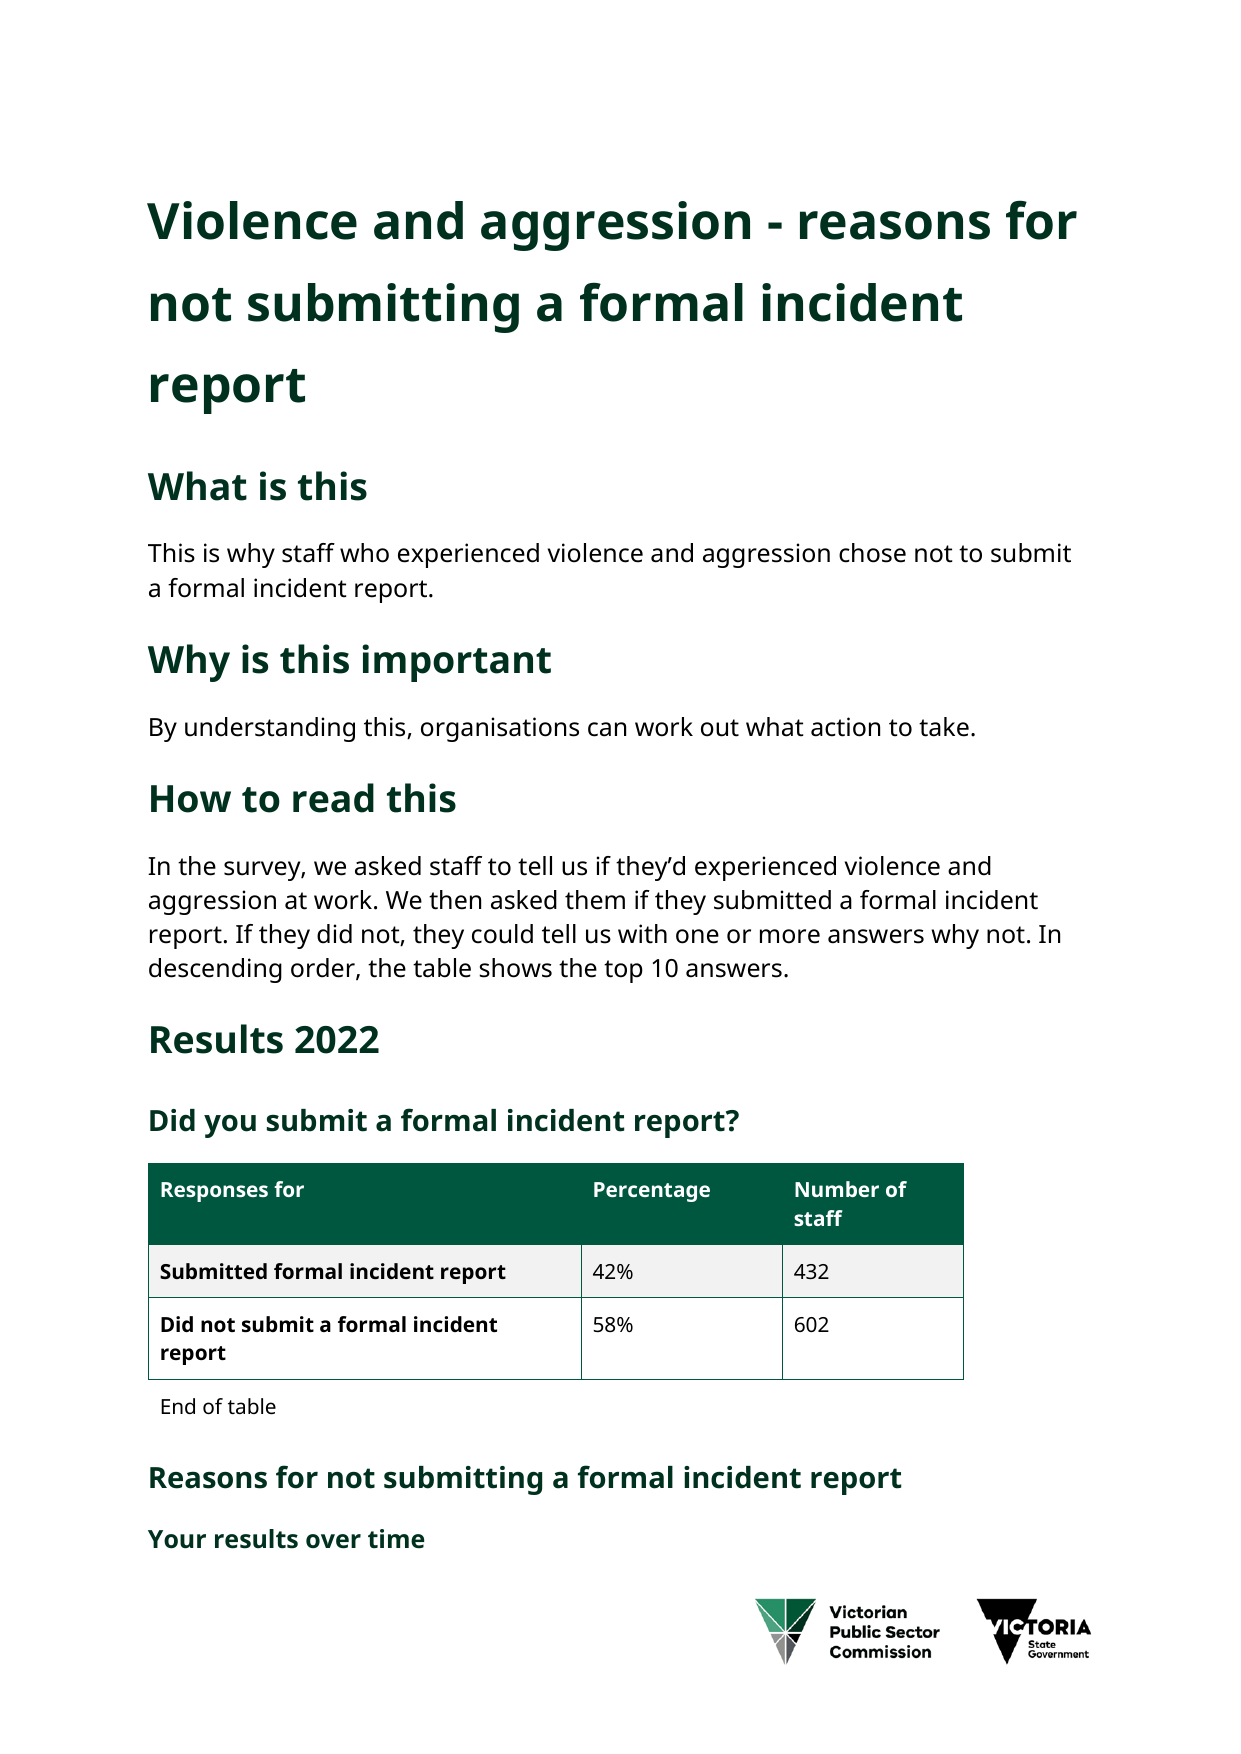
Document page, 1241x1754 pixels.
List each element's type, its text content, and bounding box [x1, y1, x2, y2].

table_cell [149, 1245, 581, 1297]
picture [754, 1598, 1093, 1666]
subtitle What is this [148, 460, 1092, 511]
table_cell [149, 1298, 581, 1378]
subtitle Did you submit a formal incident report? [148, 1100, 1092, 1140]
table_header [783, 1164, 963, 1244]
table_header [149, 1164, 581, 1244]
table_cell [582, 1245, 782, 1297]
text This is why staff who experienced violence and aggression chose not to submit a formal incident report. [148, 536, 1092, 604]
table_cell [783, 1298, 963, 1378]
subtitle Results 2022 [148, 1014, 1092, 1065]
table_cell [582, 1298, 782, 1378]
text By understanding this, organisations can work out what action to take. [148, 709, 1092, 743]
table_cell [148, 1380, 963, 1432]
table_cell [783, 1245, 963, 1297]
subtitle Violence and aggression - reasons for not submitting a formal incident report [148, 186, 1092, 418]
text In the survey, we asked staff to tell us if they’d experienced violence and aggression at work. We then asked them if they submitted a formal incident report. If they did not, they could tell us with one or more answers why not. In descending order, the table shows the top 10 answers. [148, 848, 1092, 984]
subtitle How to read this [148, 772, 1092, 823]
subtitle Your results over time [148, 1522, 1092, 1556]
subtitle Reasons for not submitting a formal incident report [148, 1457, 1092, 1497]
subtitle Why is this important [148, 633, 1092, 684]
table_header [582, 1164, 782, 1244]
